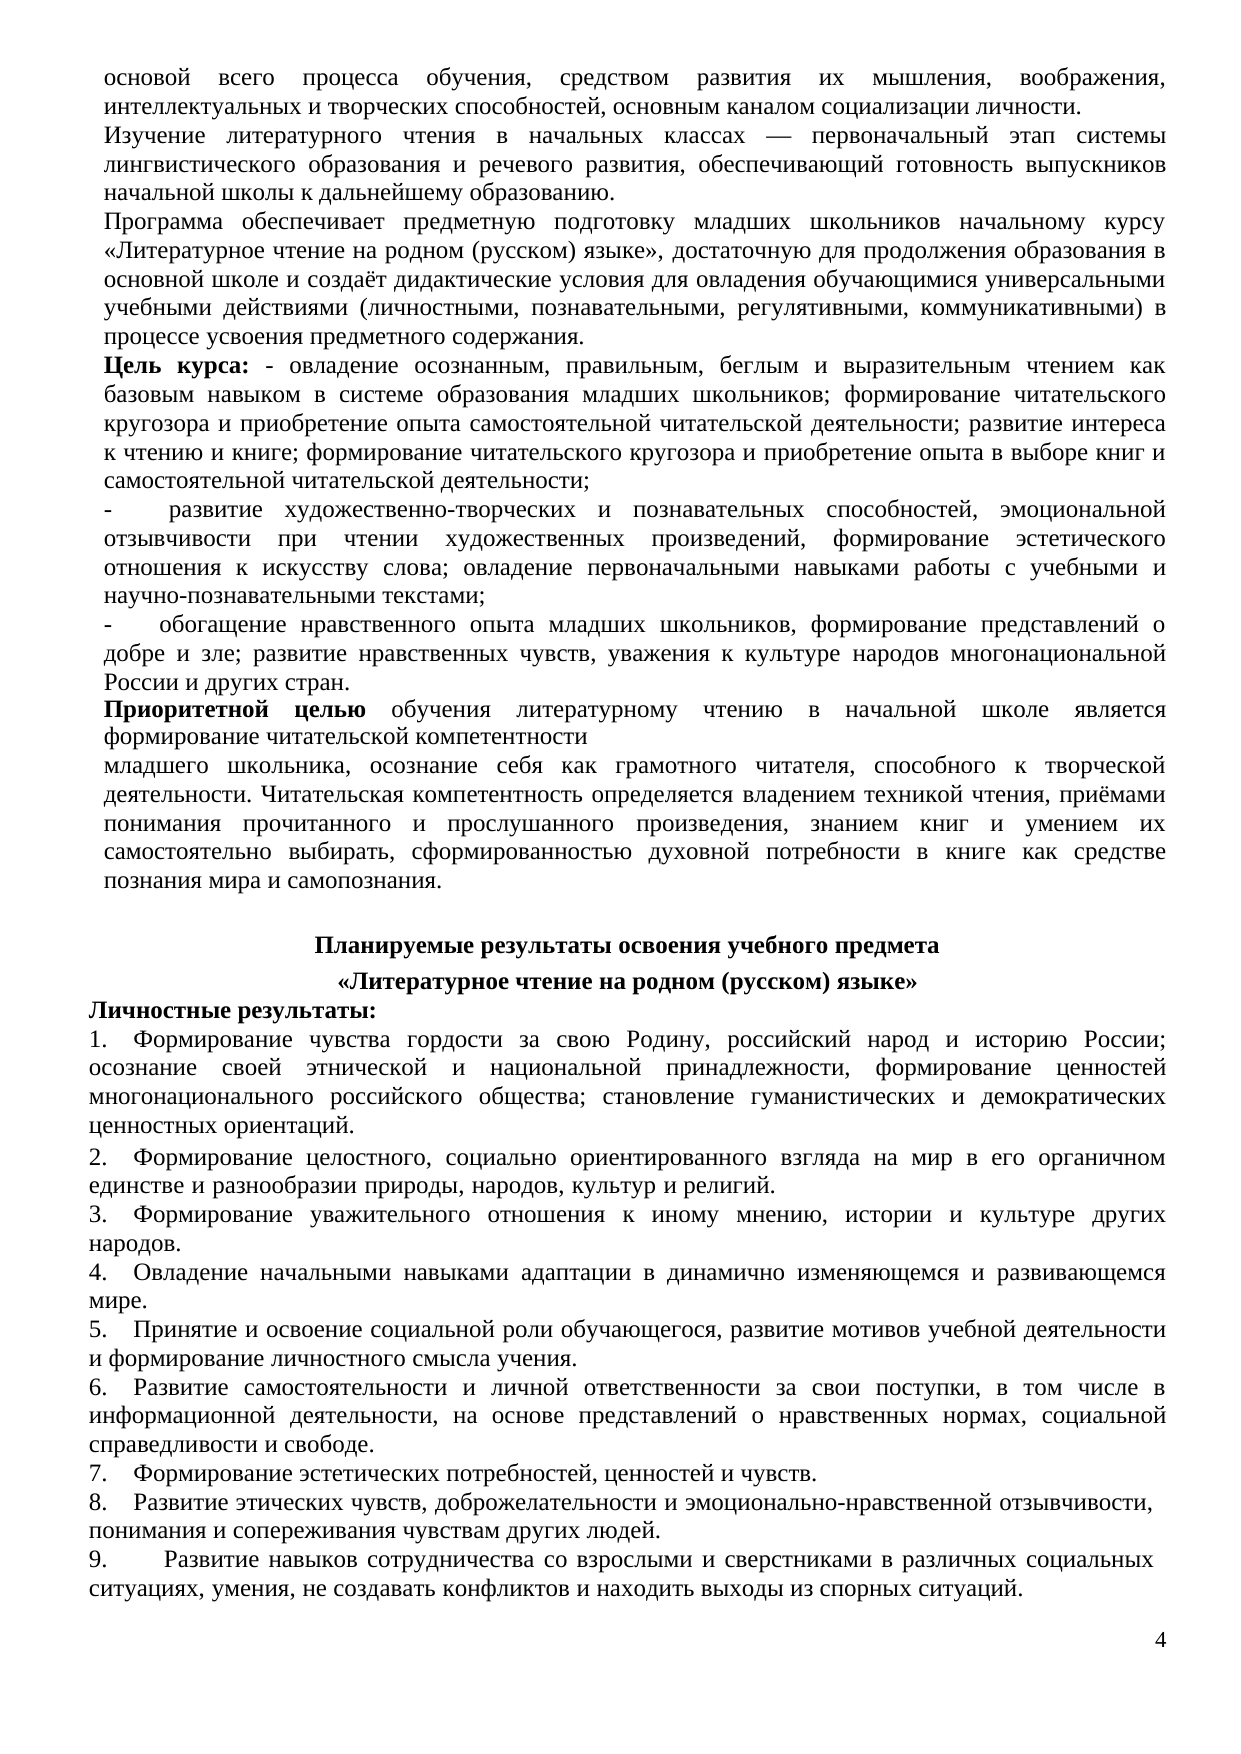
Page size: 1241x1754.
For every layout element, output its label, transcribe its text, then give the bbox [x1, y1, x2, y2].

list Развитие этических чувств, доброжелательности и эмоционально-нравственной отзывчивости, понимания и сопереживания чувствам других людей. [89, 1487, 1153, 1544]
text «Литературное чтение на родном (русском) языке» [89, 966, 1166, 995]
list Формирование целостного, социально ориентированного взгляда на мир в его органичном единстве и разнообразии природы, народов, культур и религий. [89, 1142, 1166, 1199]
text Программа обеспечивает предметную подготовку младших школьников начальному курсу «Литературное чтение на родном (русском) языке», достаточную для продолжения образования в основной школе и создаёт дидактические условия для овладения обучающимися универсальными учебными действиями (личностными, познавательными, регулятивными, коммуникативными) в процессе усвоения предметного содержания. [103, 206, 1166, 350]
text Приоритетной целью обучения литературному чтению в начальной школе является формирование читательской компетентности [103, 695, 1166, 750]
list Овладение начальными навыками адаптации в динамично изменяющемся и развивающемся мире. [89, 1257, 1166, 1314]
list обогащение нравственного опыта младших школьников, формирование представлений о добре и зле; развитие нравственных чувств, уважения к культуре народов многонациональной России и других стран. [103, 609, 1166, 695]
text Планируемые результаты освоения учебного предмета [89, 930, 1166, 959]
text младшего школьника, осознание себя как грамотного читателя, способного к творческой деятельности. Читательская компетентность определяется владением техникой чтения, приёмами понимания прочитанного и прослушанного произведения, знанием книг и умением их самостоятельно выбирать, сформированностью духовной потребности в книге как средстве познания мира и самопознания. [103, 750, 1166, 894]
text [103, 62, 1166, 120]
list Развитие самостоятельности и личной ответственности за свои поступки, в том числе в информационной деятельности, на основе представлений о нравственных нормах, социальной справедливости и свободе. [89, 1372, 1166, 1458]
list Принятие и освоение социальной роли обучающегося, развитие мотивов учебной деятельности и формирование личностного смысла учения. [89, 1314, 1166, 1372]
list Формирование эстетических потребностей, ценностей и чувств. [89, 1458, 1166, 1487]
list развитие художественно-творческих и познавательных способностей, эмоциональной отзывчивости при чтении художественных произведений, формирование эстетического отношения к искусству слова; овладение первоначальными навыками работы с учебными и научно-познавательными текстами; [103, 494, 1166, 609]
text Изучение литературного чтения в начальных классах — первоначальный этап системы лингвистического образования и речевого развития, обеспечивающий готовность выпускников начальной школы к дальнейшему образованию. [103, 120, 1166, 206]
text Цель курса: - овладение осознанным, правильным, беглым и выразительным чтением как базовым навыком в системе образования младших школьников; формирование читательского кругозора и приобретение опыта самостоятельной читательской деятельности; развитие интереса к чтению и книге; формирование читательского кругозора и приобретение опыта в выборе книг и самостоятельной читательской деятельности; [103, 350, 1166, 494]
list Развитие навыков сотрудничества со взрослыми и сверстниками в различных социальных ситуациях, умения, не создавать конфликтов и находить выходы из спорных ситуаций. [89, 1544, 1154, 1602]
list Формирование уважительного отношения к иному мнению, истории и культуре других народов. [89, 1199, 1166, 1257]
subtitle Личностные результаты: [89, 995, 1166, 1024]
list Формирование чувства гордости за свою Родину, российский народ и историю России; осознание своей этнической и национальной принадлежности, формирование ценностей многонационального российского общества; становление гуманистических и демократических ценностных ориентаций. [89, 1024, 1166, 1139]
